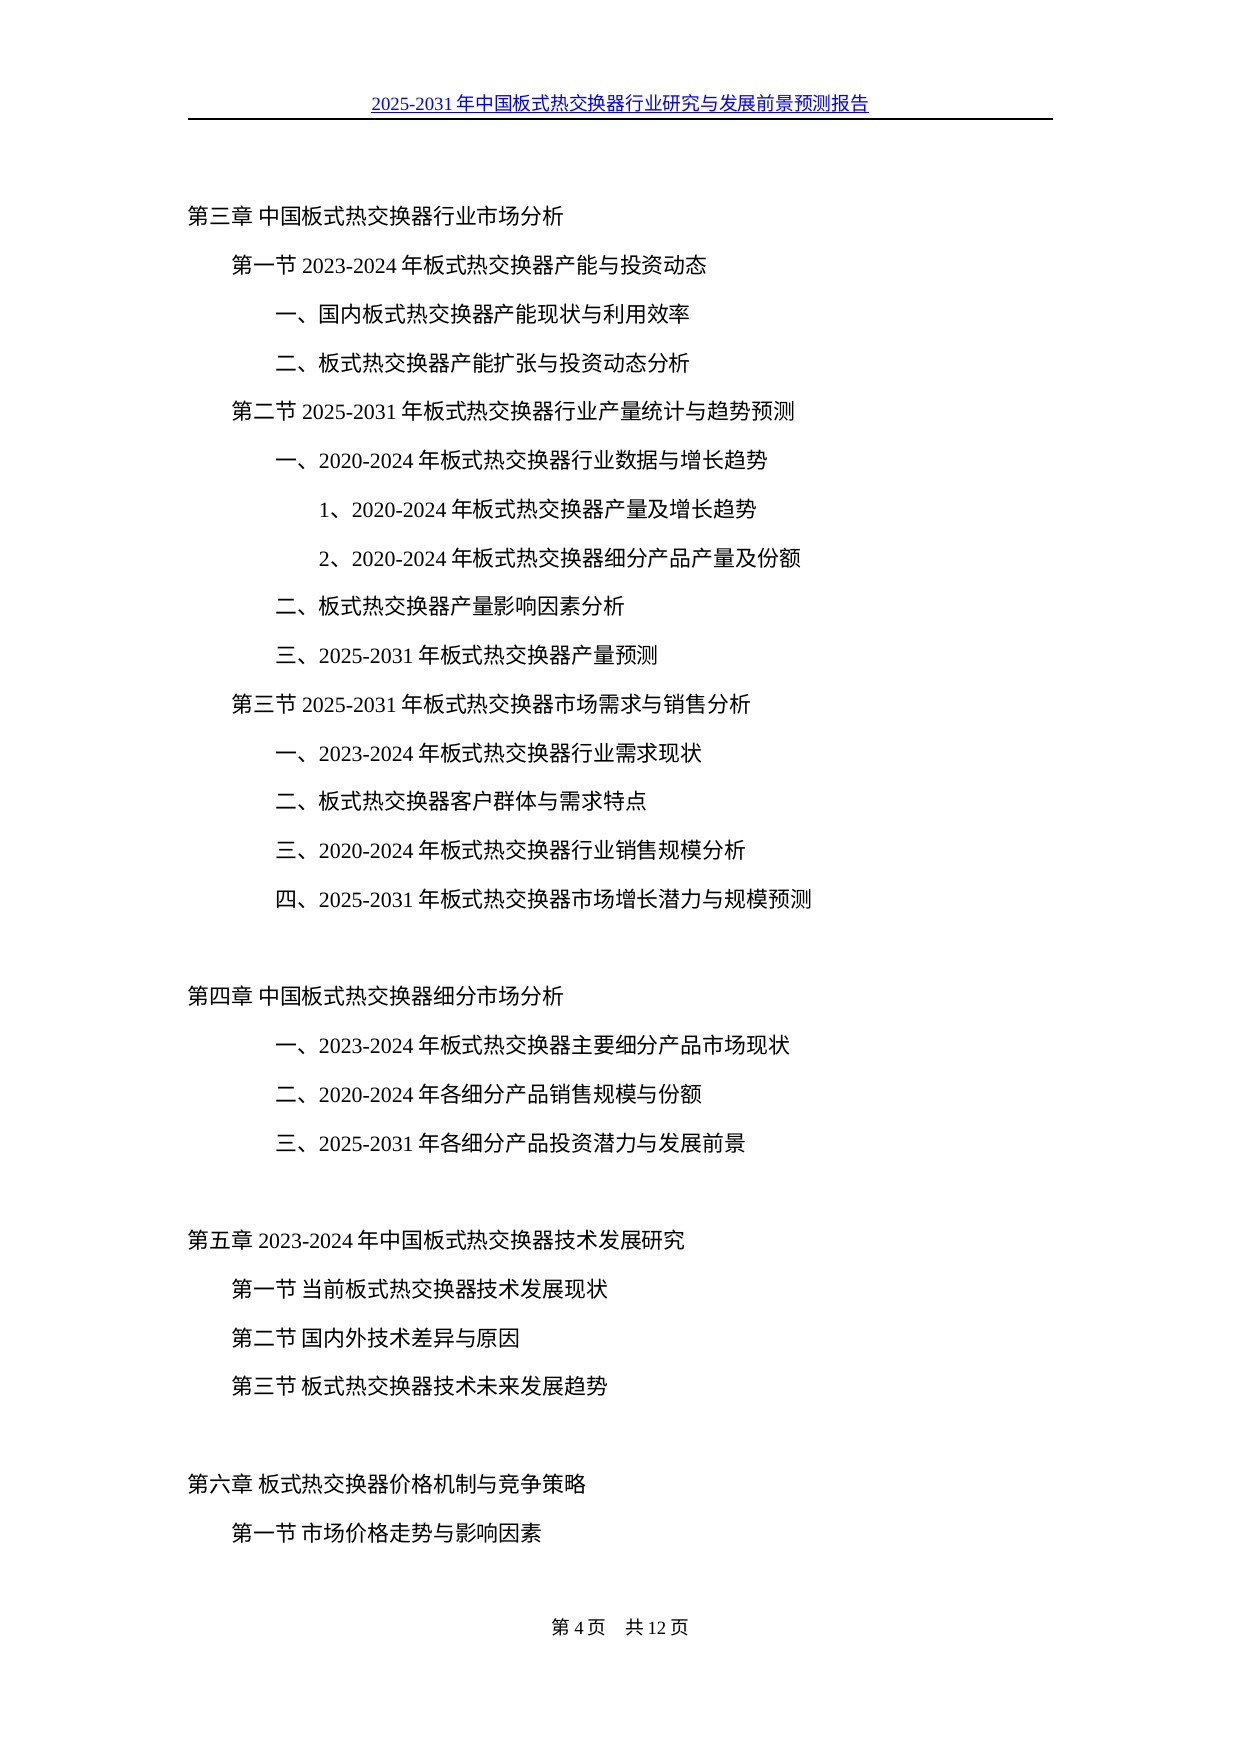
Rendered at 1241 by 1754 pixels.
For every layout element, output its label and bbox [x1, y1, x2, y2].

text [187, 150, 1053, 1548]
